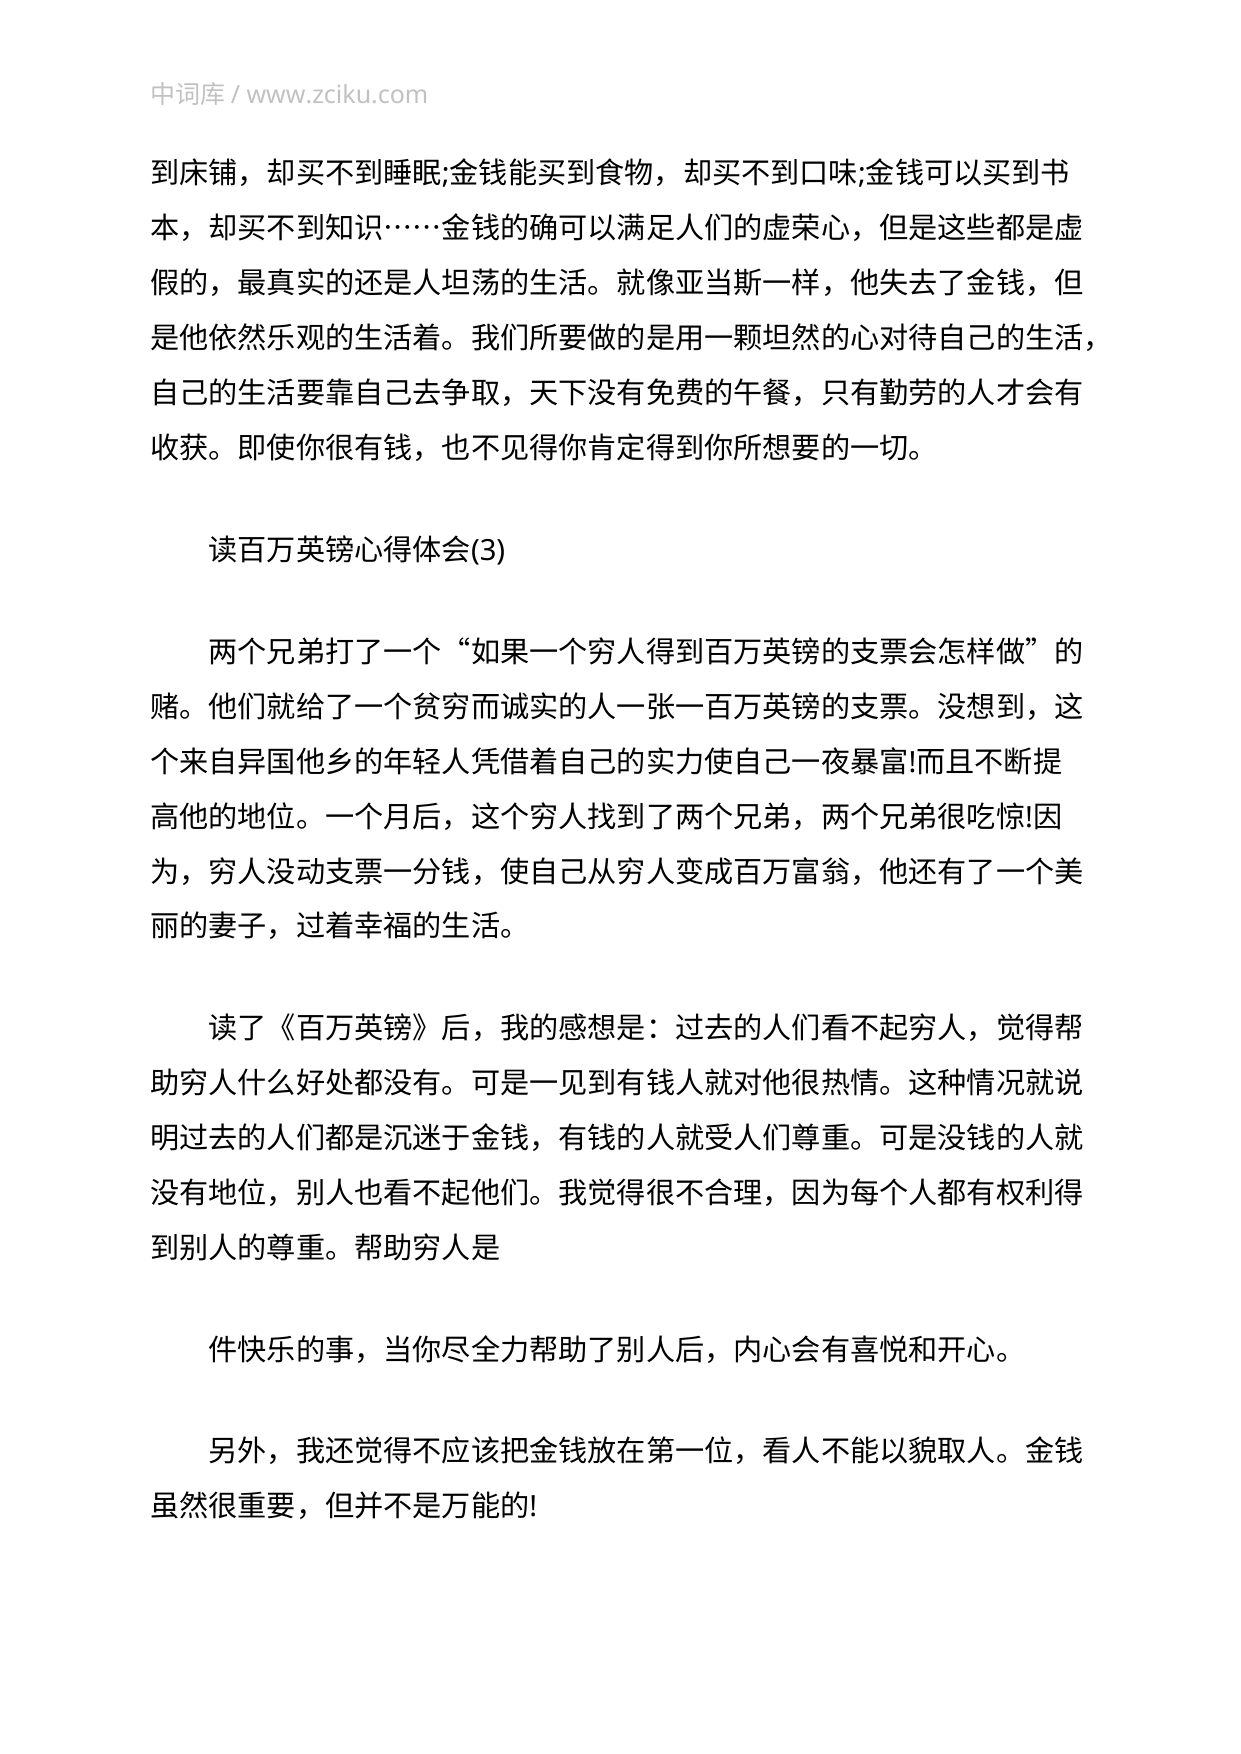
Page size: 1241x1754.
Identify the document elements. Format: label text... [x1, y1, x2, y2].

text 读百万英镑心得体会(3) [150, 526, 1090, 569]
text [150, 150, 1090, 467]
text 另外，我还觉得不应该把金钱放在第一位，看人不能以貌取人。金钱虽然很重要，但并不是万能的! [150, 1428, 1090, 1525]
text 两个兄弟打了一个“如果一个穷人得到百万英镑的支票会怎样做”的赌。他们就给了一个贫穷而诚实的人一张一百万英镑的支票。没想到，这个来自异国他乡的年轻人凭借着自己的实力使自己一夜暴富!而且不断提高他的地位。一个月后，这个穷人找到了两个兄弟，两个兄弟很吃惊!因为，穷人没动支票一分钱，使自己从穷人变成百万富翁，他还有了一个美丽的妻子，过着幸福的生活。 [150, 628, 1090, 945]
text 读了《百万英镑》后，我的感想是：过去的人们看不起穷人，觉得帮助穷人什么好处都没有。可是一见到有钱人就对他很热情。这种情况就说明过去的人们都是沉迷于金钱，有钱的人就受人们尊重。可是没钱的人就没有地位，别人也看不起他们。我觉得很不合理，因为每个人都有权利得到别人的尊重。帮助穷人是 [150, 1005, 1090, 1267]
text 件快乐的事，当你尽全力帮助了别人后，内心会有喜悦和开心。 [150, 1326, 1090, 1368]
